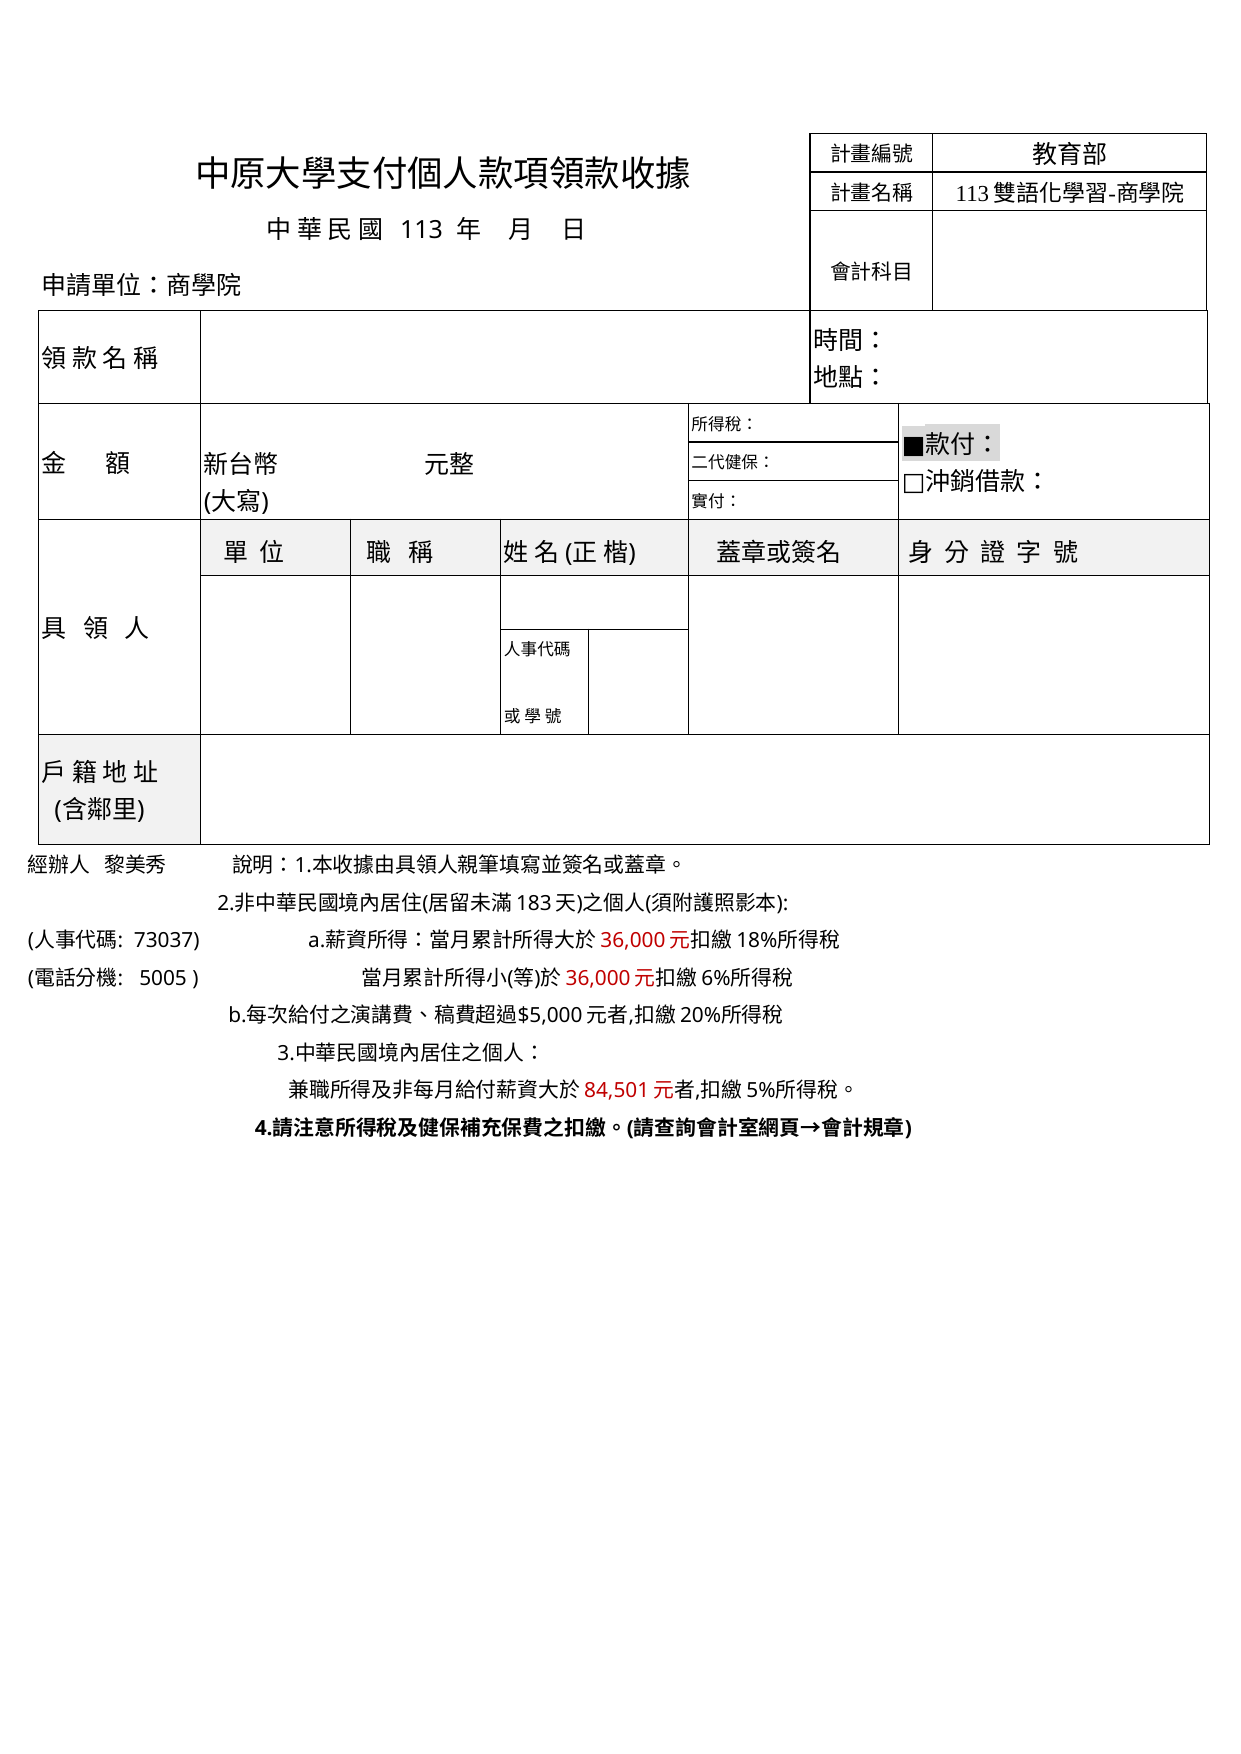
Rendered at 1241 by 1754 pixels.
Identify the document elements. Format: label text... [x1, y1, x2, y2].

text 4.請注意所得稅及健保補充保費之扣繳。(請查詢會計室網頁→會計規章) [97, 1107, 1161, 1145]
table_header 中原大學支付個人款項領款收據 中 華 民 國 113 年 月 日 申請單位：商學院 [38, 133, 809, 310]
table_cell [589, 630, 688, 734]
table_cell ■款付： □沖銷借款： [899, 404, 1209, 518]
text (人事代碼: 73037) a.薪資所得：當月累計所得大於36,000元扣繳18%所得稅 [17, 920, 1213, 957]
text 2.非中華民國境內居住(居留未滿183天)之個人(須附護照影本): [17, 882, 1213, 920]
table_cell 領 款 名 稱 [39, 311, 200, 403]
table_cell 蓋章或簽名 [689, 520, 898, 575]
table_cell 會計科目 [811, 211, 932, 310]
table_cell 姓 名 (正 楷) [501, 520, 688, 575]
table_cell 身 分 證 字 號 [899, 520, 1209, 575]
table_header 教育部 [933, 134, 1206, 171]
table_cell 戶 籍 地 址 (含鄰里) [39, 735, 200, 844]
table_header 計畫編號 [811, 134, 932, 171]
table_cell 金 額 [39, 404, 200, 518]
text b.每次給付之演講費、稿費超過$5,000元者,扣繳20%所得稅 [17, 995, 1213, 1032]
table_cell 新台幣 元整 (大寫) [201, 404, 688, 518]
table_cell 二代健保： [689, 443, 898, 480]
table_cell 人事代碼 或 學 號 [501, 630, 588, 734]
table_cell 所得稅： [689, 404, 898, 441]
table_cell 113雙語化學習-商學院 [933, 173, 1206, 210]
table_cell 具 領 人 [39, 520, 200, 734]
table_cell [899, 576, 1209, 734]
table_cell [933, 211, 1206, 310]
table_cell [501, 576, 688, 628]
table_cell 單 位 [201, 520, 350, 575]
text 兼職所得及非每月給付薪資大於84,501元者,扣繳5%所得稅。 [142, 1070, 1213, 1107]
table_cell [201, 311, 809, 403]
table_cell 時間： 地點： [811, 311, 1207, 403]
table_cell [201, 735, 1209, 844]
table_cell [201, 576, 350, 734]
text 經辦人 黎美秀 說明：1.本收據由具領人親筆填寫並簽名或蓋章。 [17, 845, 1213, 882]
table_cell 實付： [689, 481, 898, 518]
table_cell 職 稱 [351, 520, 500, 575]
table_cell [351, 576, 500, 734]
table_cell 計畫名稱 [811, 173, 932, 210]
text (電話分機: 5005 ) 當月累計所得小(等)於36,000元扣繳6%所得稅 [17, 957, 1122, 995]
table_cell [689, 576, 898, 734]
text 3.中華民國境內居住之個人： [142, 1032, 1213, 1070]
